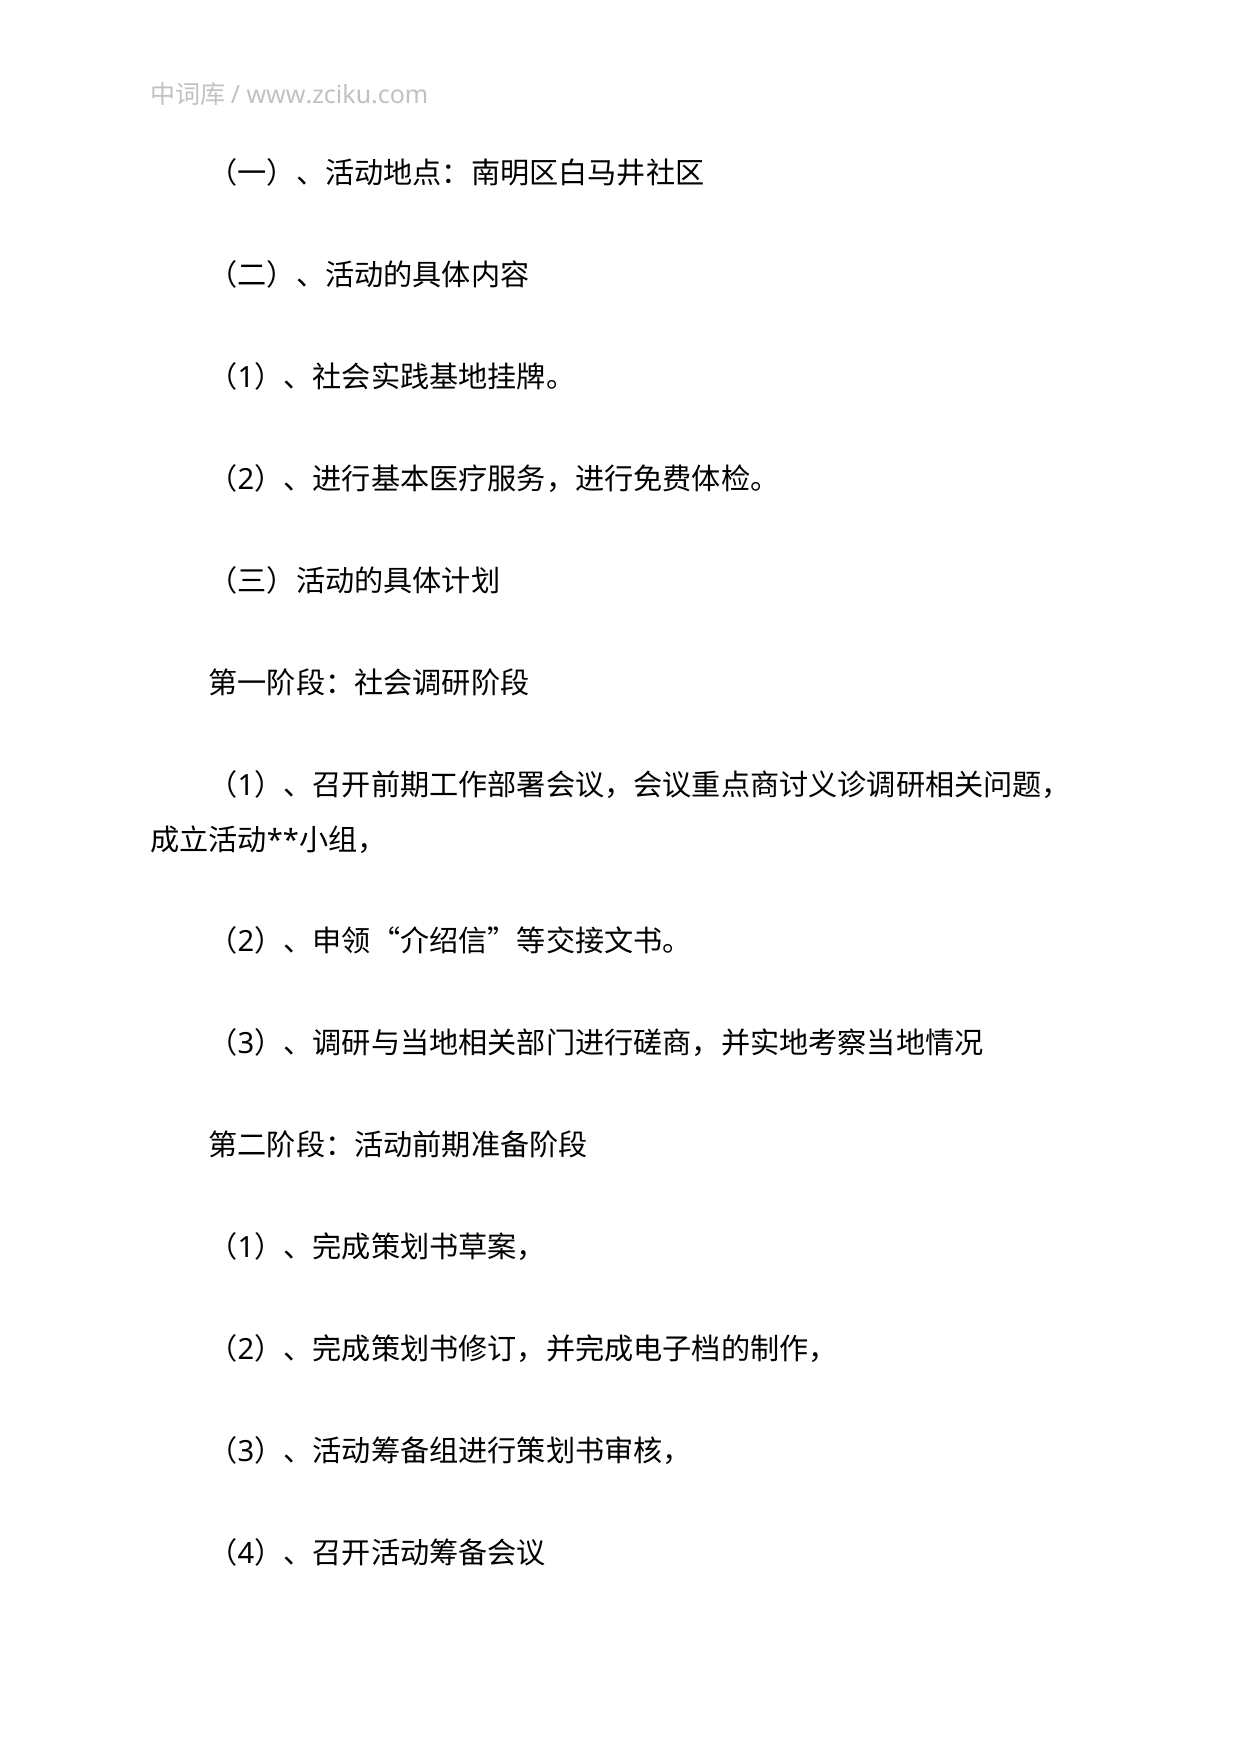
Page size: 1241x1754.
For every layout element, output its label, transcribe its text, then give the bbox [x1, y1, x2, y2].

text （3）、调研与当地相关部门进行磋商，并实地考察当地情况 [150, 1020, 1090, 1062]
text （1）、完成策划书草案， [150, 1224, 1090, 1266]
text （2）、完成策划书修订，并完成电子档的制作， [150, 1326, 1090, 1368]
text （1）、社会实践基地挂牌。 [150, 353, 1090, 396]
text （一）、活动地点：南明区白马井社区 [150, 150, 1090, 192]
text 第二阶段：活动前期准备阶段 [150, 1122, 1090, 1164]
text 第一阶段：社会调研阶段 [150, 659, 1090, 702]
text （2）、进行基本医疗服务，进行免费体检。 [150, 456, 1090, 498]
text （3）、活动筹备组进行策划书审核， [150, 1428, 1090, 1470]
text （二）、活动的具体内容 [150, 252, 1090, 294]
text （三）活动的具体计划 [150, 557, 1090, 600]
text （1）、召开前期工作部署会议，会议重点商讨义诊调研相关问题，成立活动**小组， [150, 761, 1090, 858]
text （4）、召开活动筹备会议 [150, 1530, 1090, 1572]
text （2）、申领“介绍信”等交接文书。 [150, 918, 1090, 960]
